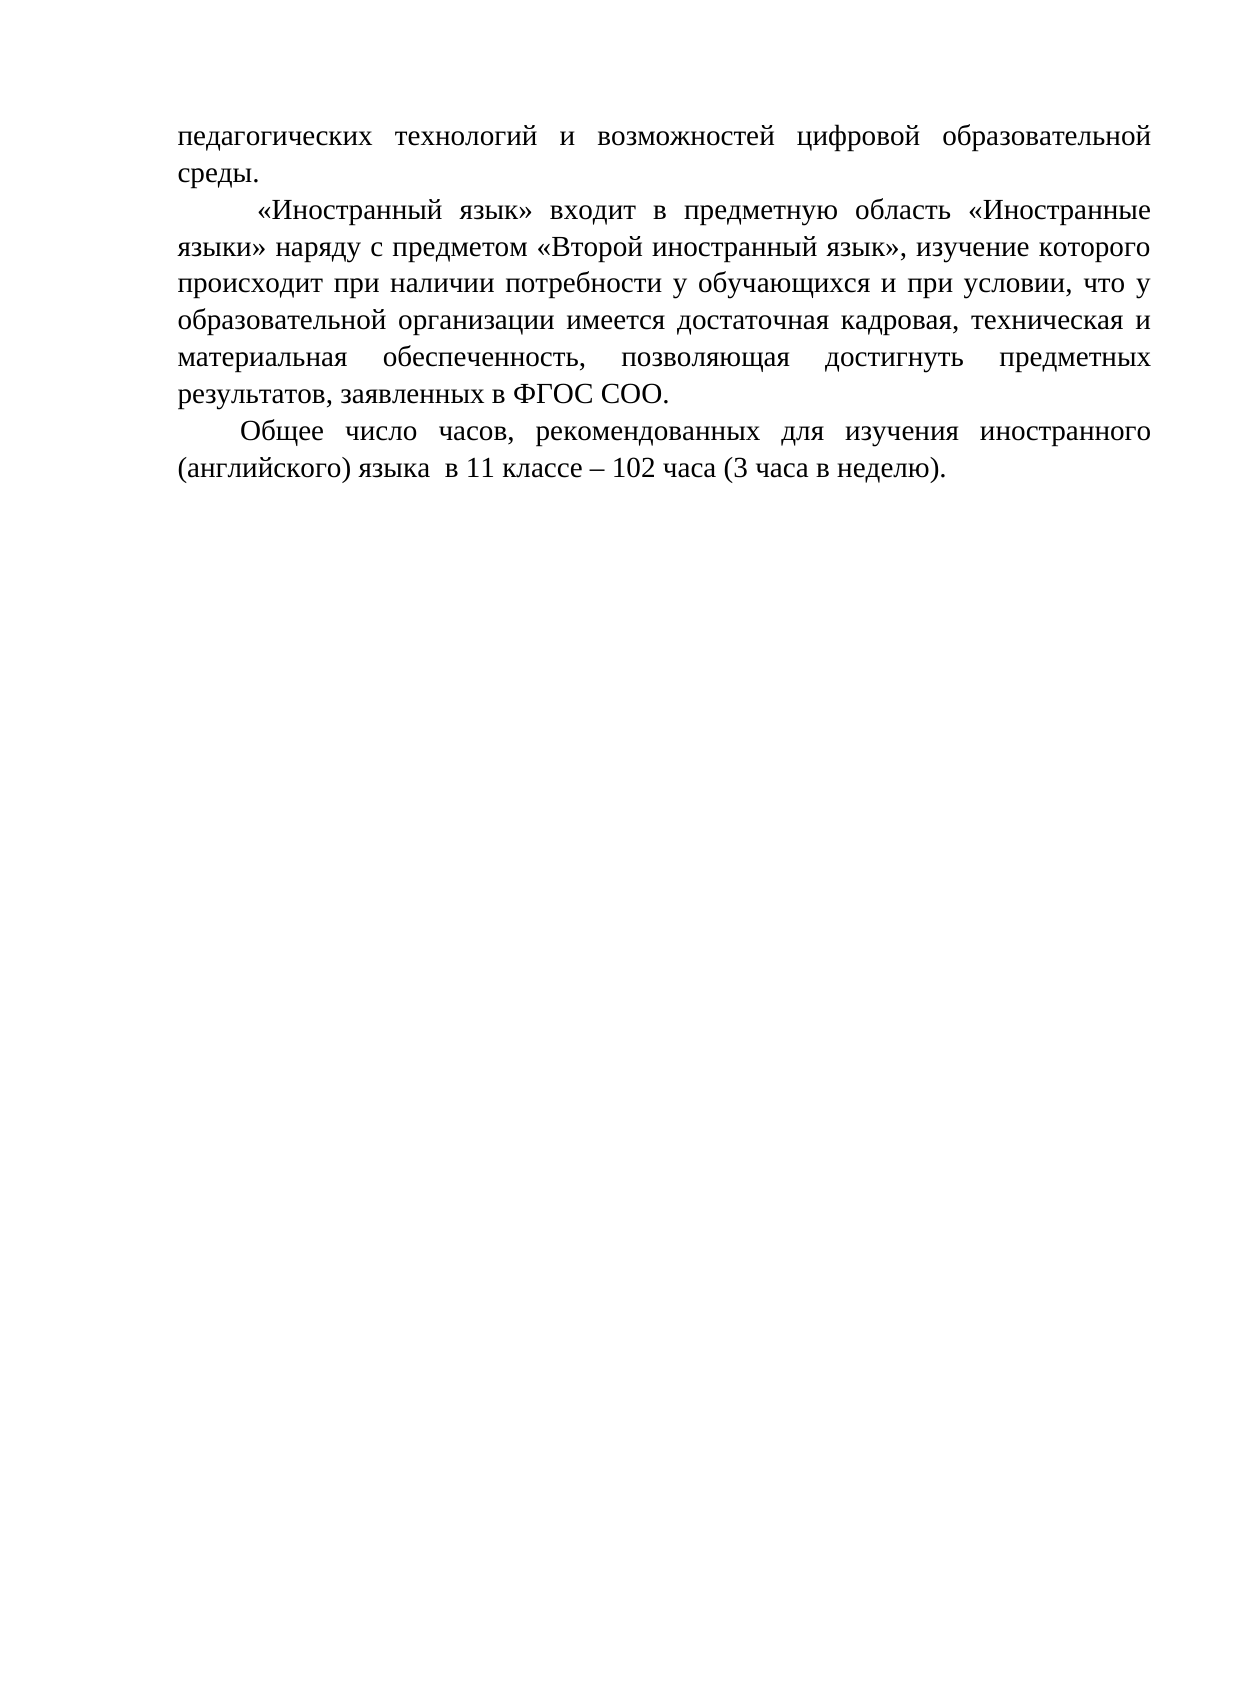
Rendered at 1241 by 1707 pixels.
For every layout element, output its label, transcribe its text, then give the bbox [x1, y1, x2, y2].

text «Иностранный язык» входит в предметную область «Иностранные языки» наряду с предметом «Второй иностранный язык», изучение которого происходит при наличии потребности у обучающихся и при условии, что у образовательной организации имеется достаточная кадровая, техническая и материальная обеспеченность, позволяющая достигнуть предметных результатов, заявленных в ФГОС СОО. [177, 192, 1152, 410]
text ‌Общее число часов, рекомендованных для изучения иностранного (английского) языка в 11 классе – 102 часа (3 часа в неделю).‌‌ [177, 413, 1152, 483]
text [177, 118, 1152, 188]
